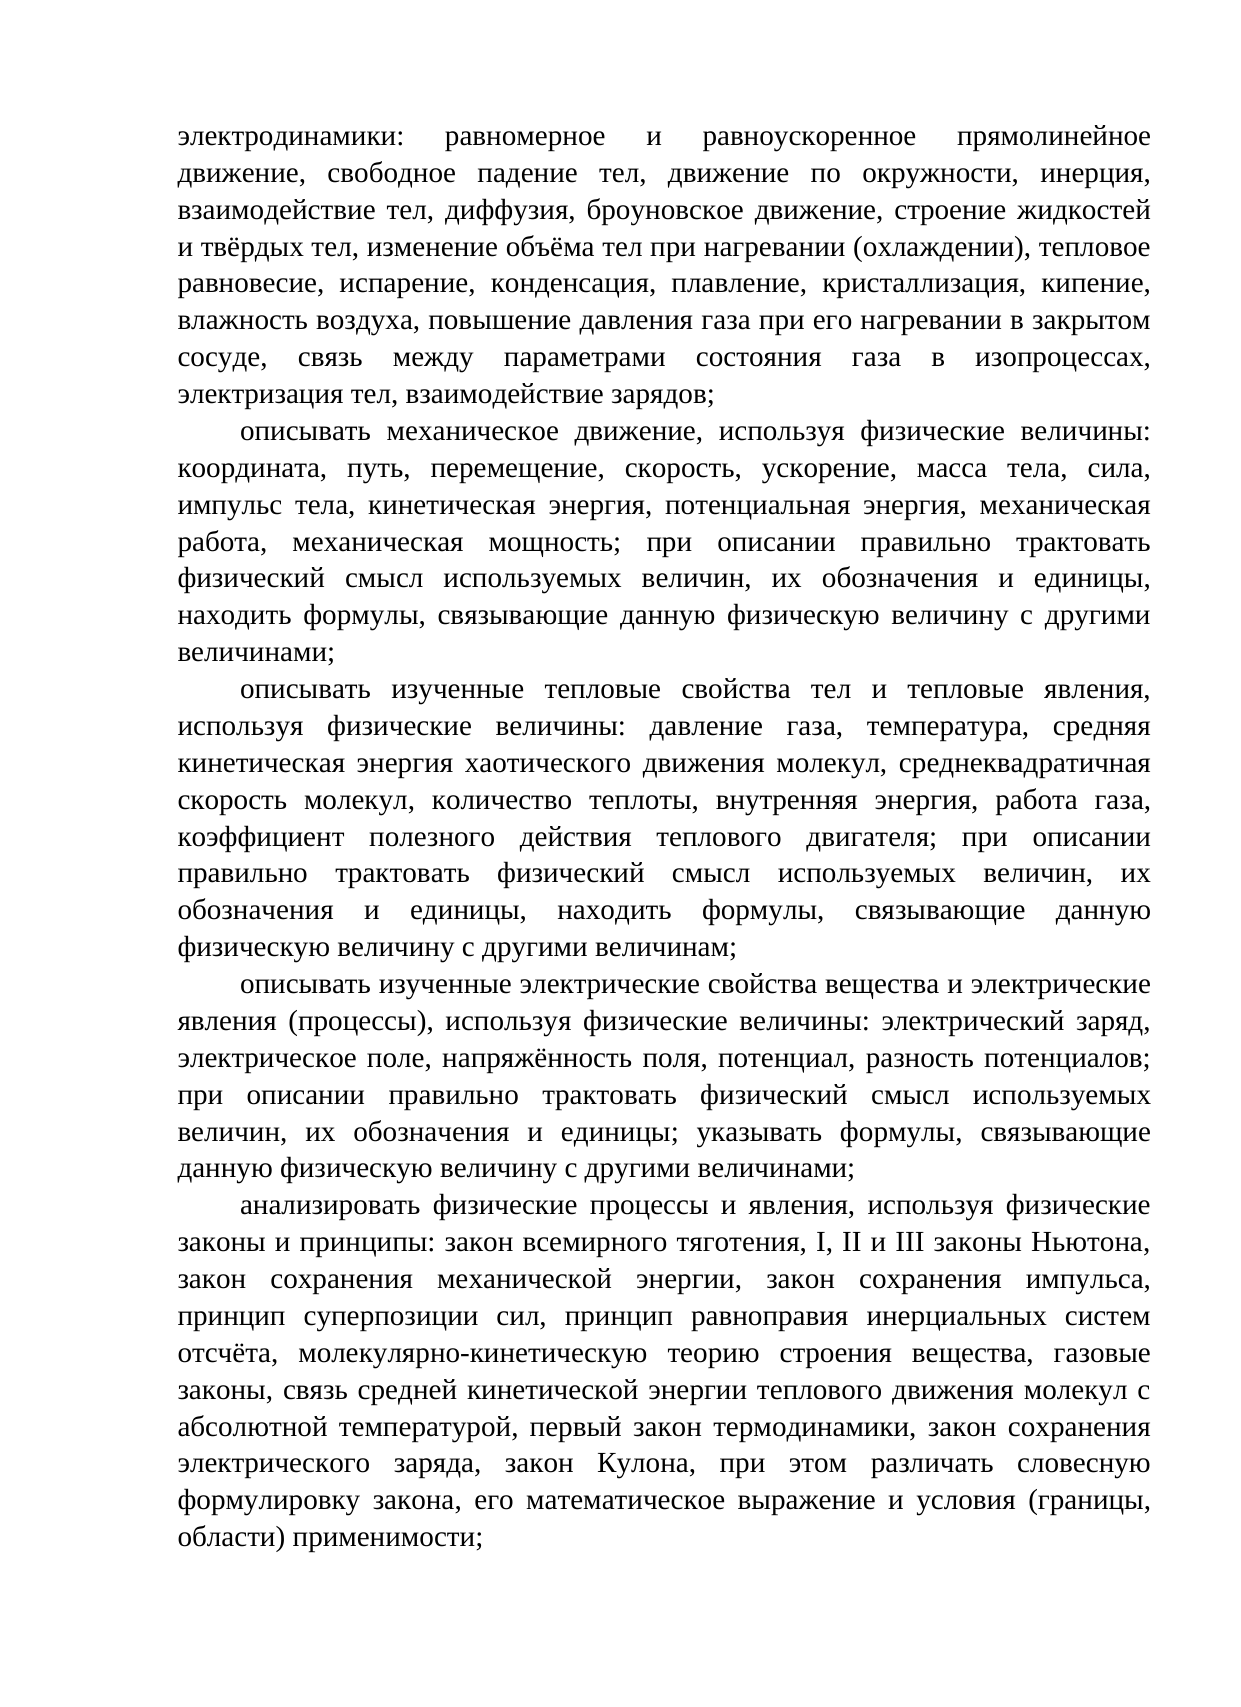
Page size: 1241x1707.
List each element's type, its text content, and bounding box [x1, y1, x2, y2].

text описывать механическое движение, используя физические величины: координата, путь, перемещение, скорость, ускорение, масса тела, сила, импульс тела, кинетическая энергия, потенциальная энергия, механическая работа, механическая мощность; при описании правильно трактовать физический смысл используемых величин, их обозначения и единицы, находить формулы, связывающие данную физическую величину с другими величинами; [177, 413, 1152, 668]
text анализировать физические процессы и явления, используя физические законы и принципы: закон всемирного тяготения, I, II и III законы Ньютона, закон сохранения механической энергии, закон сохранения импульса, принцип суперпозиции сил, принцип равноправия инерциальных систем отсчёта, молекулярно-кинетическую теорию строения вещества, газовые законы, связь средней кинетической энергии теплового движения молекул с абсолютной температурой, первый закон термодинамики, закон сохранения электрического заряда, закон Кулона, при этом различать словесную формулировку закона, его математическое выражение и условия (границы, области) применимости; [177, 1187, 1152, 1553]
text описывать изученные электрические свойства вещества и электрические явления (процессы), используя физические величины: электрический заряд, электрическое поле, напряжённость поля, потенциал, разность потенциалов; при описании правильно трактовать физический смысл используемых величин, их обозначения и единицы; указывать формулы, связывающие данную физическую величину с другими величинами; [177, 966, 1152, 1184]
text описывать изученные тепловые свойства тел и тепловые явления, используя физические величины: давление газа, температура, средняя кинетическая энергия хаотического движения молекул, среднеквадратичная скорость молекул, количество теплоты, внутренняя энергия, работа газа, коэффициент полезного действия теплового двигателя; при описании правильно трактовать физический смысл используемых величин, их обозначения и единицы, находить формулы, связывающие данную физическую величину с другими величинам; [177, 671, 1152, 963]
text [177, 118, 1152, 410]
